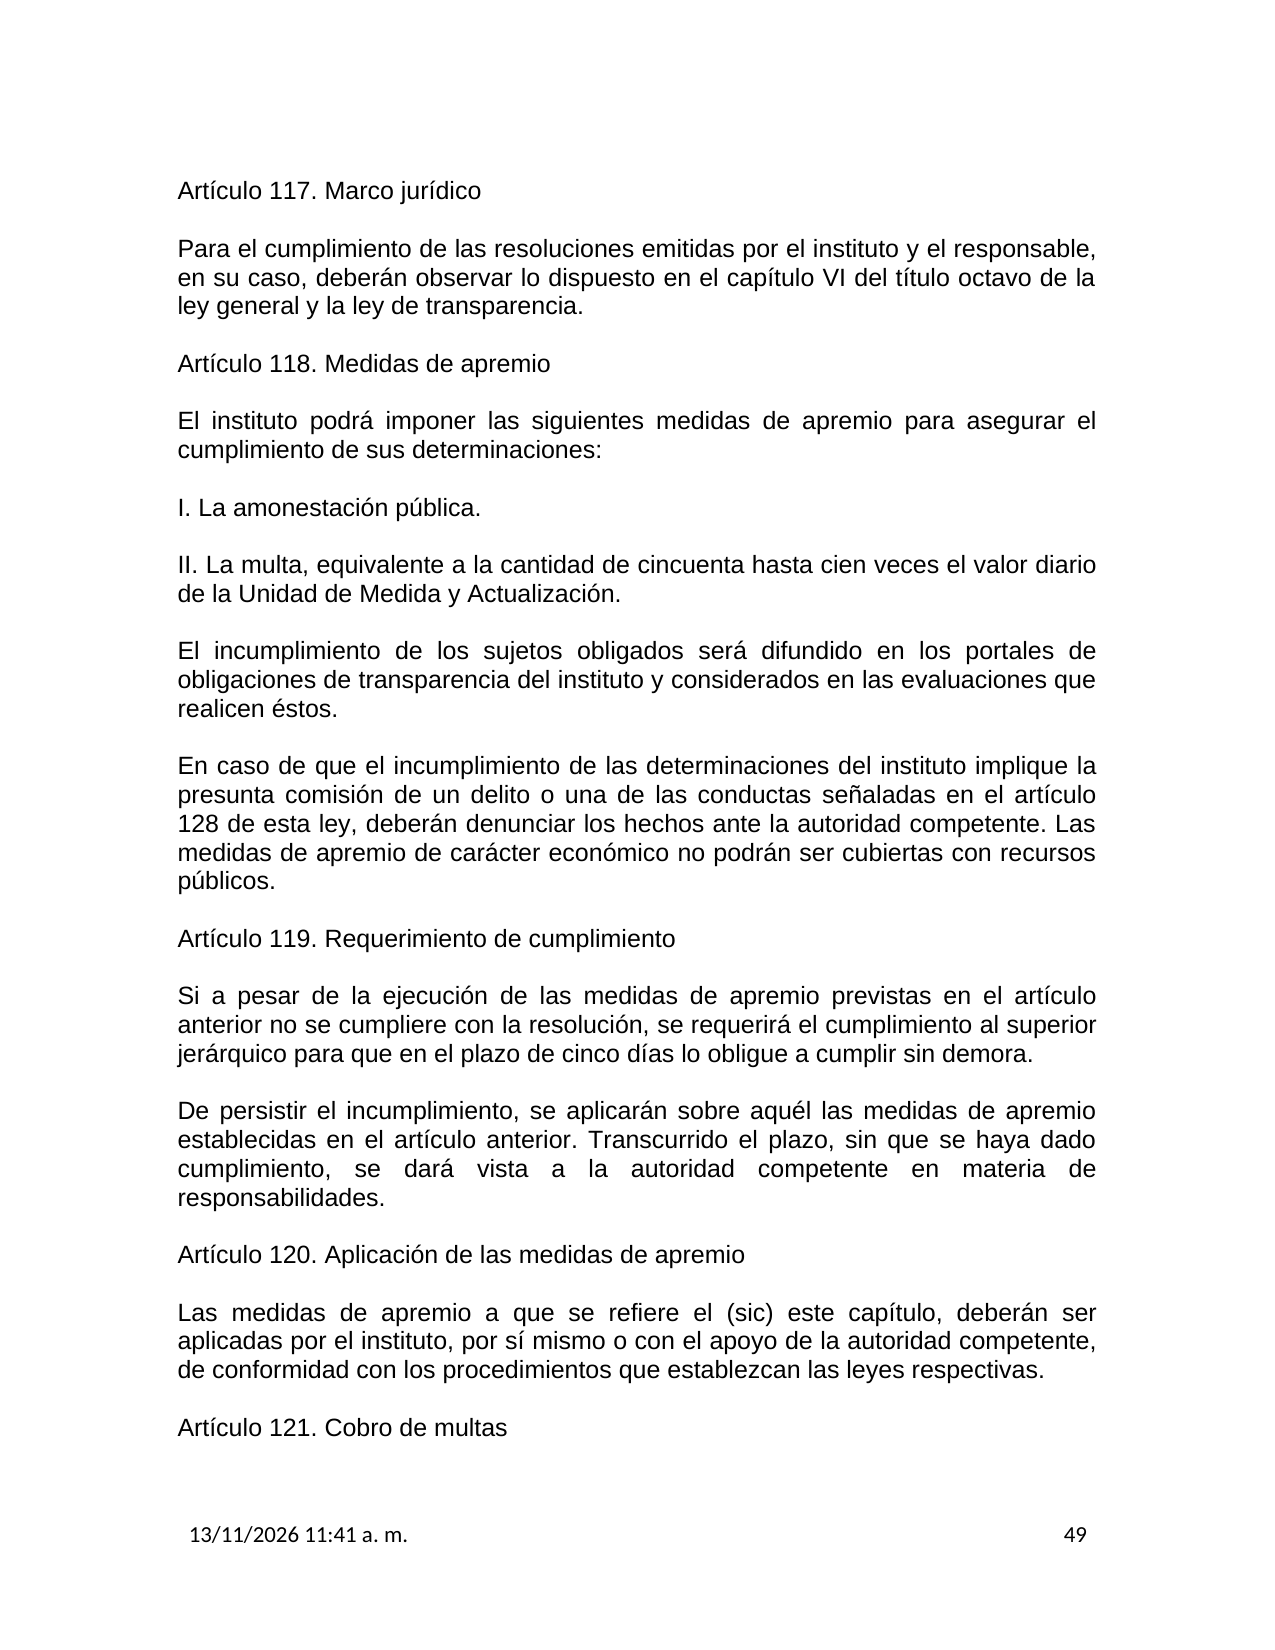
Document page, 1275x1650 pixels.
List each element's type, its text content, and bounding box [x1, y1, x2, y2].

text Las medidas de apremio a que se refiere el (sic) este capítulo, deberán ser aplicadas por el instituto, por sí mismo o con el apoyo de la autoridad competente, de conformidad con los procedimientos que establezcan las leyes respectivas. [177, 1298, 1098, 1384]
text Artículo 118. Medidas de apremio [177, 349, 1098, 378]
text I. La amonestación pública. [177, 493, 1098, 521]
text Artículo 120. Aplicación de las medidas de apremio [177, 1240, 1098, 1269]
text De persistir el incumplimiento, se aplicarán sobre aquél las medidas de apremio establecidas en el artículo anterior. Transcurrido el plazo, sin que se haya dado cumplimiento, se dará vista a la autoridad competente en materia de responsabilidades. [177, 1096, 1098, 1211]
text El incumplimiento de los sujetos obligados será difundido en los portales de obligaciones de transparencia del instituto y considerados en las evaluaciones que realicen éstos. [177, 636, 1098, 723]
text II. La multa, equivalente a la cantidad de cincuenta hasta cien veces el valor diario de la Unidad de Medida y Actualización. [177, 550, 1098, 608]
text Artículo 121. Cobro de multas [177, 1413, 1098, 1441]
text Si a pesar de la ejecución de las medidas de apremio previstas en el artículo anterior no se cumpliere con la resolución, se requerirá el cumplimiento al superior jerárquico para que en el plazo de cinco días lo obligue a cumplir sin demora. [177, 981, 1098, 1068]
text En caso de que el incumplimiento de las determinaciones del instituto implique la presunta comisión de un delito o una de las conductas señaladas en el artículo 128 de esta ley, deberán denunciar los hechos ante la autoridad competente. Las medidas de apremio de carácter económico no podrán ser cubiertas con recursos públicos. [177, 751, 1098, 895]
text Artículo 117. Marco jurídico [177, 176, 1098, 205]
text Artículo 119. Requerimiento de cumplimiento [177, 924, 1098, 953]
text El instituto podrá imponer las siguientes medidas de apremio para asegurar el cumplimiento de sus determinaciones: [177, 406, 1098, 464]
text Para el cumplimiento de las resoluciones emitidas por el instituto y el responsable, en su caso, deberán observar lo dispuesto en el capítulo VI del título octavo de la ley general y la ley de transparencia. [177, 234, 1098, 320]
